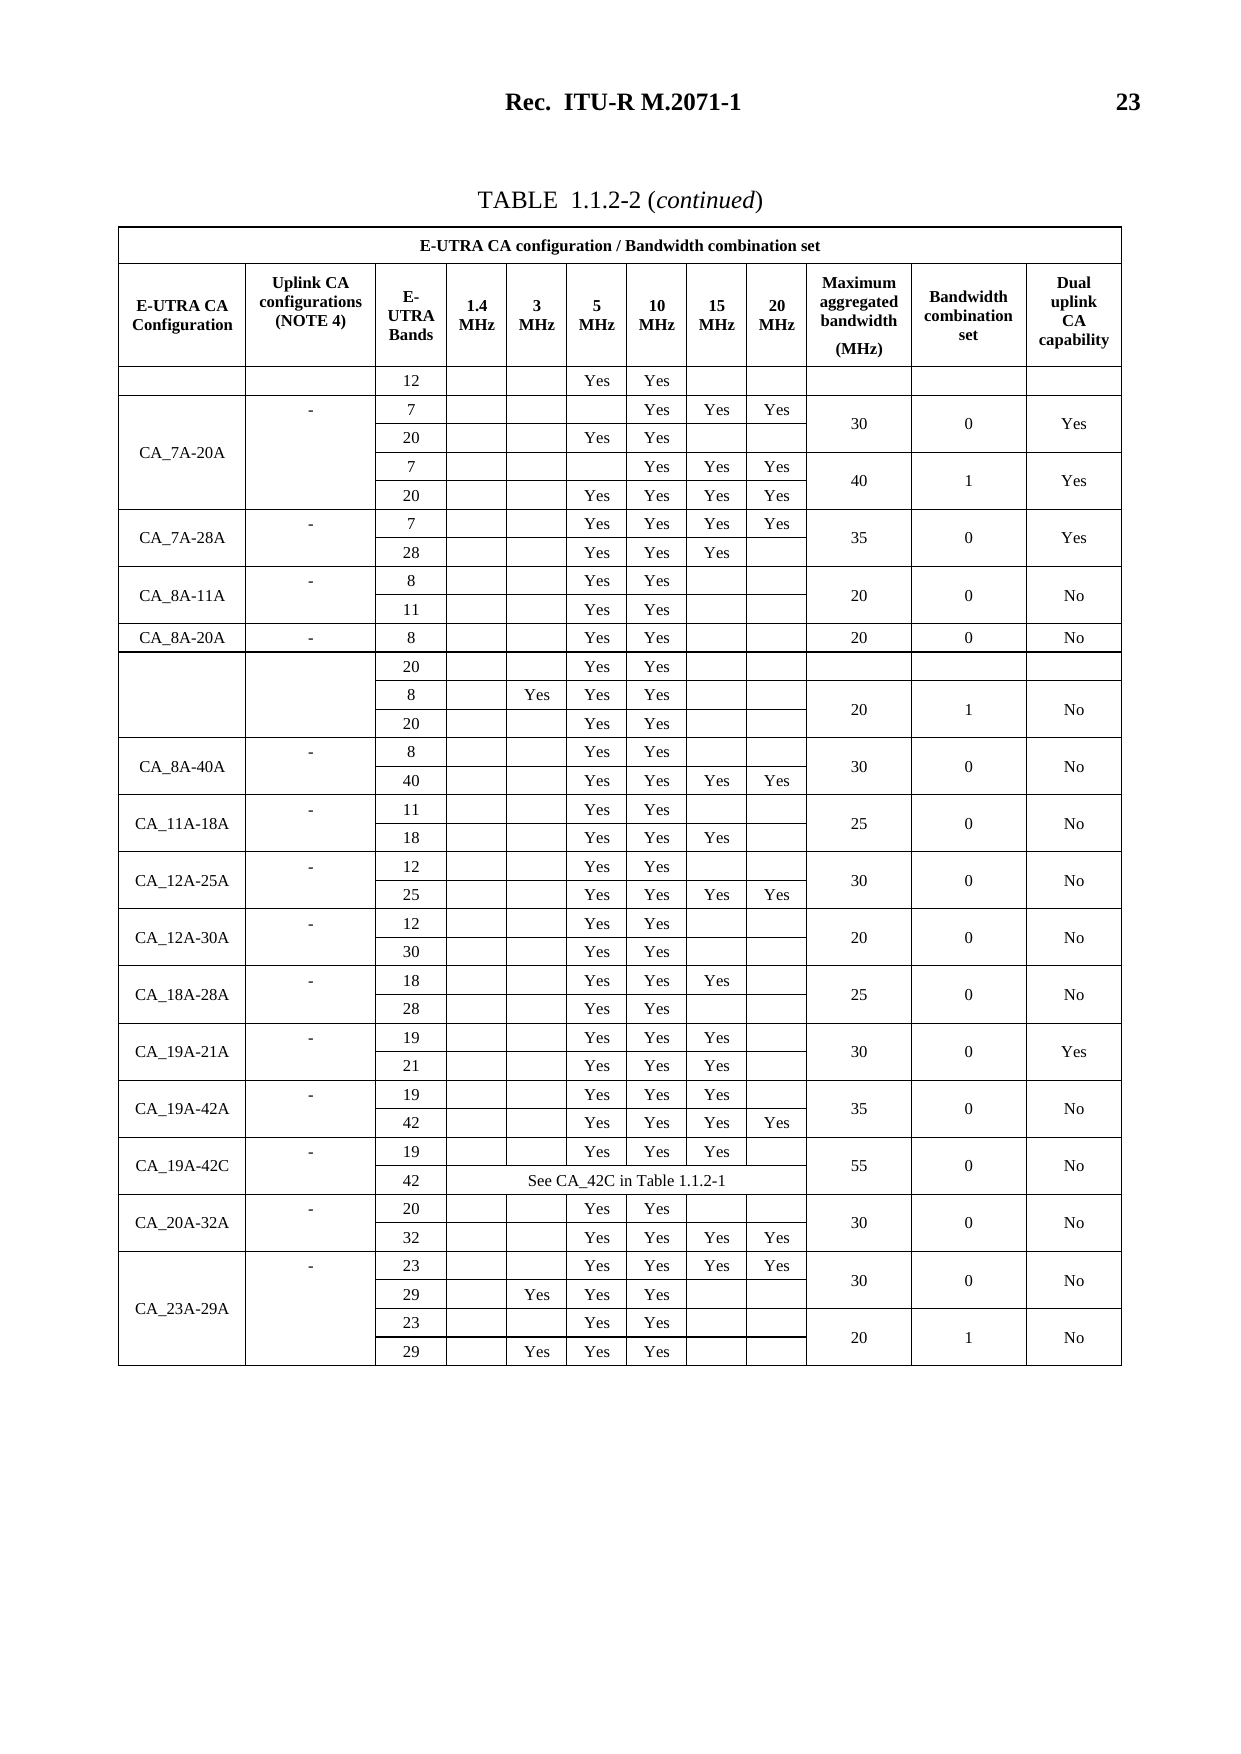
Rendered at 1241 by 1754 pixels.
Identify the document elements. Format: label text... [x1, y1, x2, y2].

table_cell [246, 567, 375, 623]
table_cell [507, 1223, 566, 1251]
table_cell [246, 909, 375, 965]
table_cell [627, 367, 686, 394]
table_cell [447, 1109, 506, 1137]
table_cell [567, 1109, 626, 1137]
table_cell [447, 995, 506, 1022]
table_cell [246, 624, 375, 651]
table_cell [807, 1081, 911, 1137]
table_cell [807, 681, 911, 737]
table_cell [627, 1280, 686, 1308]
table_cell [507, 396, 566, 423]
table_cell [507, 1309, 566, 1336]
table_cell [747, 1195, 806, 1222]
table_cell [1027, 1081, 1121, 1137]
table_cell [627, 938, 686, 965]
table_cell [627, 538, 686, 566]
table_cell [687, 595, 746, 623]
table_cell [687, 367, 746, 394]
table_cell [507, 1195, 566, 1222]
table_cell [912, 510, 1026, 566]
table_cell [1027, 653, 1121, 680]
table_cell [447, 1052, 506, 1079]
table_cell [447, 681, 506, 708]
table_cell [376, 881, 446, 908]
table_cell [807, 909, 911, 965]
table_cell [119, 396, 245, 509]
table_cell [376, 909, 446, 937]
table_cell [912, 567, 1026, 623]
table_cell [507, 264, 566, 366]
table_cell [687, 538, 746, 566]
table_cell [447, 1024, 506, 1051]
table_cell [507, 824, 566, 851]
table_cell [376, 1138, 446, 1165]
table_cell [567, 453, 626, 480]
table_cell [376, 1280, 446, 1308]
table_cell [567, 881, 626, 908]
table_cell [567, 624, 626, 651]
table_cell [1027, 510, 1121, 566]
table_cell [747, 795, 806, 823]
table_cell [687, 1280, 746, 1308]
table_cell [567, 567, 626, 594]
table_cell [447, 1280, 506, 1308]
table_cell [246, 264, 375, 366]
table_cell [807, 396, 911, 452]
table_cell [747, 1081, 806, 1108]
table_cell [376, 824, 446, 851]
text TABLE 1.1.2-2 (continued) [118, 185, 1122, 214]
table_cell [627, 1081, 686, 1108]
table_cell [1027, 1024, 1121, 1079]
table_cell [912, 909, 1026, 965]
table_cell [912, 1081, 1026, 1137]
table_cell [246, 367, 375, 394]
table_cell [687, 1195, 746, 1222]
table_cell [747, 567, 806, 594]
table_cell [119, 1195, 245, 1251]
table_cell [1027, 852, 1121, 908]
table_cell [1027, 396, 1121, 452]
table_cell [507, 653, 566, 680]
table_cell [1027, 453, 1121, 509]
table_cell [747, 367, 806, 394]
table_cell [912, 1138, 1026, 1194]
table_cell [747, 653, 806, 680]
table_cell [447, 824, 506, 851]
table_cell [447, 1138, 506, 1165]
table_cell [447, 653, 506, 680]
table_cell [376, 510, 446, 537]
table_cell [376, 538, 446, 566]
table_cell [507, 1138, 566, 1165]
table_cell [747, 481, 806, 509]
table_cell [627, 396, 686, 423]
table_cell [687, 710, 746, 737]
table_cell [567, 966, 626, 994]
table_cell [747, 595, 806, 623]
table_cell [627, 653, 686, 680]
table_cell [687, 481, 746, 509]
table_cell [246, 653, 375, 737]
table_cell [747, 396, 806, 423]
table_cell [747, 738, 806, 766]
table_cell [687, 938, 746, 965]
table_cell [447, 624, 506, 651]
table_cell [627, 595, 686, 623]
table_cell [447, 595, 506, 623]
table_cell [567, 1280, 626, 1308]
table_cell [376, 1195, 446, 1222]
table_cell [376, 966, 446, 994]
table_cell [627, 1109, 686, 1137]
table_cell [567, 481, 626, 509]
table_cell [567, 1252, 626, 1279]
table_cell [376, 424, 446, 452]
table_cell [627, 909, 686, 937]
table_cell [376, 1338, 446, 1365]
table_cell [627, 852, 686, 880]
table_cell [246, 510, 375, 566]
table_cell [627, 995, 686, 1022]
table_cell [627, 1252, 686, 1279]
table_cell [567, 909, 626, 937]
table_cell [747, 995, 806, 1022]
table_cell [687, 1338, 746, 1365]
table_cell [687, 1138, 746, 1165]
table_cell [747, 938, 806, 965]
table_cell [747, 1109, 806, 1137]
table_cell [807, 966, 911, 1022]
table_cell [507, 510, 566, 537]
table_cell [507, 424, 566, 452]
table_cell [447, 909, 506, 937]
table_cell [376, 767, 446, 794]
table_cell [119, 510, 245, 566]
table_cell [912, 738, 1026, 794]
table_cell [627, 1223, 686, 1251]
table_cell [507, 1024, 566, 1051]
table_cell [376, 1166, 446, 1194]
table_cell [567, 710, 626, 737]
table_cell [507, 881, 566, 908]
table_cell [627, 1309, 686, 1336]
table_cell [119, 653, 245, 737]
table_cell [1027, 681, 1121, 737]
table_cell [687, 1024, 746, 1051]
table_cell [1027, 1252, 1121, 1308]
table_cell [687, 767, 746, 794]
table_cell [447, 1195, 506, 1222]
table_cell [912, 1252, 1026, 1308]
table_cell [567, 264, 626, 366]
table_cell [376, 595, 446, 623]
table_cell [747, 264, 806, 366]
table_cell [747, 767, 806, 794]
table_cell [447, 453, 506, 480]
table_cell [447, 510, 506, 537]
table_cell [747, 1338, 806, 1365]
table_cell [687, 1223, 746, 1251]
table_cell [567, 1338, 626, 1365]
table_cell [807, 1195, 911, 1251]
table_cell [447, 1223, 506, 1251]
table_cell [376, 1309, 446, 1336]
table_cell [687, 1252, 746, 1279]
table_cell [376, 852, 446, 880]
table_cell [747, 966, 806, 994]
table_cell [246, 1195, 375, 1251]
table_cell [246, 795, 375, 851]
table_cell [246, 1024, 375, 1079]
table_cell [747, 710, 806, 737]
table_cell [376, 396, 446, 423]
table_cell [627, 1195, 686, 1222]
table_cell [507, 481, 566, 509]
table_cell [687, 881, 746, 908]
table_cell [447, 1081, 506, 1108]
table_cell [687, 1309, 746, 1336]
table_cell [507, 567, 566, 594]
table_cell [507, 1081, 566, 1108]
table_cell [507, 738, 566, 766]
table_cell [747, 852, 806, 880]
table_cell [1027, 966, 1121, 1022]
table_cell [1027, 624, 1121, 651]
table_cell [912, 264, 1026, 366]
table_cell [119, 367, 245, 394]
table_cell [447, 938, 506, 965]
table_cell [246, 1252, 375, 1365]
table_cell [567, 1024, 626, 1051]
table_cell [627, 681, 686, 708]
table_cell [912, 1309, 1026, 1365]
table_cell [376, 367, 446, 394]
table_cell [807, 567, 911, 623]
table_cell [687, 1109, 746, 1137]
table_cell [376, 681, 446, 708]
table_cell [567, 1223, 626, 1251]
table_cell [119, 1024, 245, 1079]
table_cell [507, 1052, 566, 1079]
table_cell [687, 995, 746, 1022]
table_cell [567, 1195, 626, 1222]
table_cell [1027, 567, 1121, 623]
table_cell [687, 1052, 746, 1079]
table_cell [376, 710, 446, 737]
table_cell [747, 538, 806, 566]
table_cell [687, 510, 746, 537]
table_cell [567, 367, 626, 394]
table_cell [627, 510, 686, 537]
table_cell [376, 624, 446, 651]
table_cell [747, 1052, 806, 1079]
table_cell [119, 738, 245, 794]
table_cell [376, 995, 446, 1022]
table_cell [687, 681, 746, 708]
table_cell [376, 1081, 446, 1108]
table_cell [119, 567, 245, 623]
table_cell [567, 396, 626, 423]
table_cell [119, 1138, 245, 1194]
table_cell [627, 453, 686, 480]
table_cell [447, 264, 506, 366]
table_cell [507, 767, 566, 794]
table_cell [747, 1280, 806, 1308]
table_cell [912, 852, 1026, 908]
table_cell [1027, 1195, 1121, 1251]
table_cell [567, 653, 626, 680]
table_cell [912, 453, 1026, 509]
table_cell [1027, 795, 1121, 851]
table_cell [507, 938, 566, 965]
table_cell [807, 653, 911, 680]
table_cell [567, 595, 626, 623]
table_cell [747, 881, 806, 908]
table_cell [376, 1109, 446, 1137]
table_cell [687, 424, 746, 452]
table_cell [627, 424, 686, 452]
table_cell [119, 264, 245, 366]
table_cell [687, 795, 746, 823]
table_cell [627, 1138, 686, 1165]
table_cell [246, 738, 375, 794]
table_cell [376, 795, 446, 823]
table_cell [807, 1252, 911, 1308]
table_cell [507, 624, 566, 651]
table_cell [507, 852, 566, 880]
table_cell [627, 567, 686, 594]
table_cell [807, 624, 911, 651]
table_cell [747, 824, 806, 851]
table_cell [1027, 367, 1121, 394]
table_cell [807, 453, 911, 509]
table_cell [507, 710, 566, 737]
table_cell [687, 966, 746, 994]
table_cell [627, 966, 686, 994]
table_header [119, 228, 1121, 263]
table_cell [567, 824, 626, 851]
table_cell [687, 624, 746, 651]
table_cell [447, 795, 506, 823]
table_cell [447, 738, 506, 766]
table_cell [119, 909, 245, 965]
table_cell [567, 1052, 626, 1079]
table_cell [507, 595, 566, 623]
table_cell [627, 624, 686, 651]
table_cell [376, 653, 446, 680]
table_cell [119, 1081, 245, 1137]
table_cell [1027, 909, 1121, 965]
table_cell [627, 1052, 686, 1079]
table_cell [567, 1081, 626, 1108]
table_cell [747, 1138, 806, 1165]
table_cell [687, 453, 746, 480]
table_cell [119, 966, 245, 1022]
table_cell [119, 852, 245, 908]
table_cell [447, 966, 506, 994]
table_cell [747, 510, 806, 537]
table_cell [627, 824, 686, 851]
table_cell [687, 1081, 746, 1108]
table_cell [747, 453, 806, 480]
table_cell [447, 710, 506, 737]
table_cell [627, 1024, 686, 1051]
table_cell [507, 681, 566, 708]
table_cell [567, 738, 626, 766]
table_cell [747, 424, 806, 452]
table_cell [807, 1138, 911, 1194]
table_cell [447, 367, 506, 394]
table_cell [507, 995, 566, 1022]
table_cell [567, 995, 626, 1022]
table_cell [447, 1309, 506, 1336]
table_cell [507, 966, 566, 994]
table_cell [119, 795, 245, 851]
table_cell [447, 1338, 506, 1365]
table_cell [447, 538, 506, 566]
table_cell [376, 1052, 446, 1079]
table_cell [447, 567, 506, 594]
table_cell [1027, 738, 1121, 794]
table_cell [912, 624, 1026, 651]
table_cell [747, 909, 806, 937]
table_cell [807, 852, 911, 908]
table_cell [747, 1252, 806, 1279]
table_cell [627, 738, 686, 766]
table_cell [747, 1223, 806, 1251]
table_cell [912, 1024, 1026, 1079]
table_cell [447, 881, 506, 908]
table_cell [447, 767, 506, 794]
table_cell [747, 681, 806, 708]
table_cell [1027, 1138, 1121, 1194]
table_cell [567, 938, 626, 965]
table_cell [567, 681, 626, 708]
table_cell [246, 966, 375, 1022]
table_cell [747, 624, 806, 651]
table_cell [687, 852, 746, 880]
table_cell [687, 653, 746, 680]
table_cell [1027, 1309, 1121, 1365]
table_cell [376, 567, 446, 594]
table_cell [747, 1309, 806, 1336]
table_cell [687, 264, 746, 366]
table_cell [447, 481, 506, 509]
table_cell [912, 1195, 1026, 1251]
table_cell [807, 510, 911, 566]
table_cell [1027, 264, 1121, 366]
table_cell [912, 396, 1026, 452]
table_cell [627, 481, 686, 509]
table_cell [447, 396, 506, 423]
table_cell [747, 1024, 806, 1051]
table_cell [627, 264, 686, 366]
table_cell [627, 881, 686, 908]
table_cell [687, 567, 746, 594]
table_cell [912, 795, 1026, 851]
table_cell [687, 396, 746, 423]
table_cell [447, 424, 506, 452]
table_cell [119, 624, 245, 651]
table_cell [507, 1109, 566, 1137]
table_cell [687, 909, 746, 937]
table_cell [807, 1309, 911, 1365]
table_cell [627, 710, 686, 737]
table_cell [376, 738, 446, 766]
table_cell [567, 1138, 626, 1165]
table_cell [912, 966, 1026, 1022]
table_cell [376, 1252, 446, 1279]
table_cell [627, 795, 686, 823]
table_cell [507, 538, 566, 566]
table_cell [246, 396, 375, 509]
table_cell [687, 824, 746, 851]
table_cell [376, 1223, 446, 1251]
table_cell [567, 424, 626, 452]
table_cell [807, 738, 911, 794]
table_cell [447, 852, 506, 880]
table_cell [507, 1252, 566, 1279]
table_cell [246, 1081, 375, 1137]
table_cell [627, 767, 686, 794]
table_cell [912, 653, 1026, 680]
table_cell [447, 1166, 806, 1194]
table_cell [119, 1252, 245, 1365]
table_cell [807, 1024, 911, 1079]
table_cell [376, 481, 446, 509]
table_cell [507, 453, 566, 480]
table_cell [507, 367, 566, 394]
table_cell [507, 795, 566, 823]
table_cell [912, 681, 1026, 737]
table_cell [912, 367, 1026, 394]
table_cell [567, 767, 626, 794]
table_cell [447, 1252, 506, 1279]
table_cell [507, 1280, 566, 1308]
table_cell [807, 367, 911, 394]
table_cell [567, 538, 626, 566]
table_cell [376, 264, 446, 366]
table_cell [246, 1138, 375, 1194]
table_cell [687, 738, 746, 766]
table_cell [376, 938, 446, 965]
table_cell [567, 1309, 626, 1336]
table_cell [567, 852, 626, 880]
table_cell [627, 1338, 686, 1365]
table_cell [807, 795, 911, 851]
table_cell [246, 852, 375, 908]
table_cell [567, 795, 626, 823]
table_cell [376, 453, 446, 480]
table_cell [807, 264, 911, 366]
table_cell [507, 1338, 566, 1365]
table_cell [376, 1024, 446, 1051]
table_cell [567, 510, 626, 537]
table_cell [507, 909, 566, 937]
